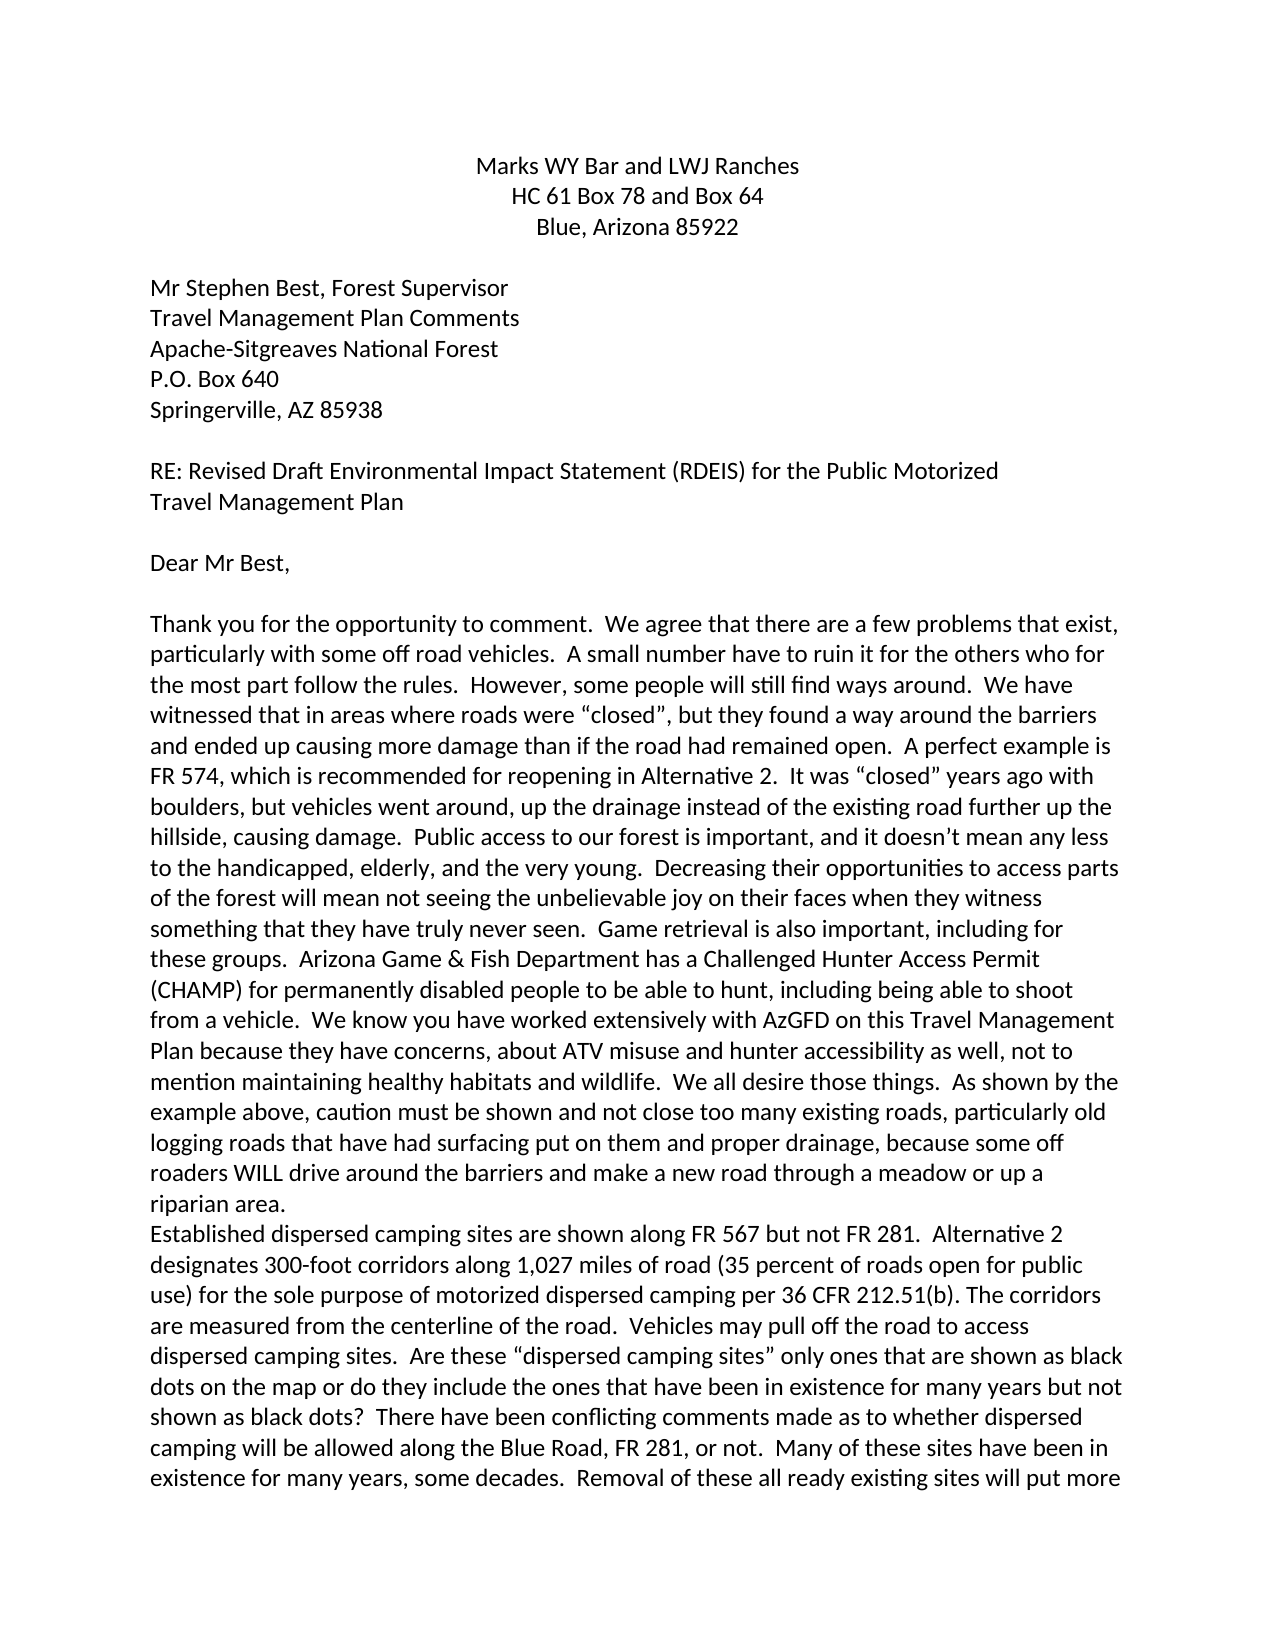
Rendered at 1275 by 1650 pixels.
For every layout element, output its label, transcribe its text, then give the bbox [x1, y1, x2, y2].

text Travel Management Plan Comments [150, 303, 1125, 333]
text Travel Management Plan [150, 486, 1125, 516]
text Marks WY Bar and LWJ Ranches [150, 150, 1125, 181]
text HC 61 Box 78 and Box 64 [150, 181, 1125, 211]
text RE: Revised Draft Environmental Impact Statement (RDEIS) for the Public Motorized [150, 455, 1125, 486]
text Apache-Sitgreaves National Forest [150, 333, 1125, 364]
text P.O. Box 640 [150, 364, 1125, 394]
text Dear Mr Best, [150, 547, 1125, 577]
text Springerville, AZ 85938 [150, 394, 1125, 425]
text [150, 1218, 1125, 1493]
text Blue, Arizona 85922 [150, 211, 1125, 242]
text Thank you for the opportunity to comment. We agree that there are a few problems that exist, particularly with some off road vehicles. A small number have to ruin it for the others who for the most part follow the rules. However, some people will still find ways around. We have witnessed that in areas where roads were “closed”, but they found a way around the barriers and ended up causing more damage than if the road had remained open. A perfect example is FR 574, which is recommended for reopening in Alternative 2. It was “closed” years ago with boulders, but vehicles went around, up the drainage instead of the existing road further up the hillside, causing damage. Public access to our forest is important, and it doesn’t mean any less to the handicapped, elderly, and the very young. Decreasing their opportunities to access parts of the forest will mean not seeing the unbelievable joy on their faces when they witness something that they have truly never seen. Game retrieval is also important, including for these groups. Arizona Game & Fish Department has a Challenged Hunter Access Permit (CHAMP) for permanently disabled people to be able to hunt, including being able to shoot from a vehicle. We know you have worked extensively with AzGFD on this Travel Management Plan because they have concerns, about ATV misuse and hunter accessibility as well, not to mention maintaining healthy habitats and wildlife. We all desire those things. As shown by the example above, caution must be shown and not close too many existing roads, particularly old logging roads that have had surfacing put on them and proper drainage, because some off roaders WILL drive around the barriers and make a new road through a meadow or up a riparian area. [150, 608, 1125, 1218]
text Mr Stephen Best, Forest Supervisor [150, 272, 1125, 303]
